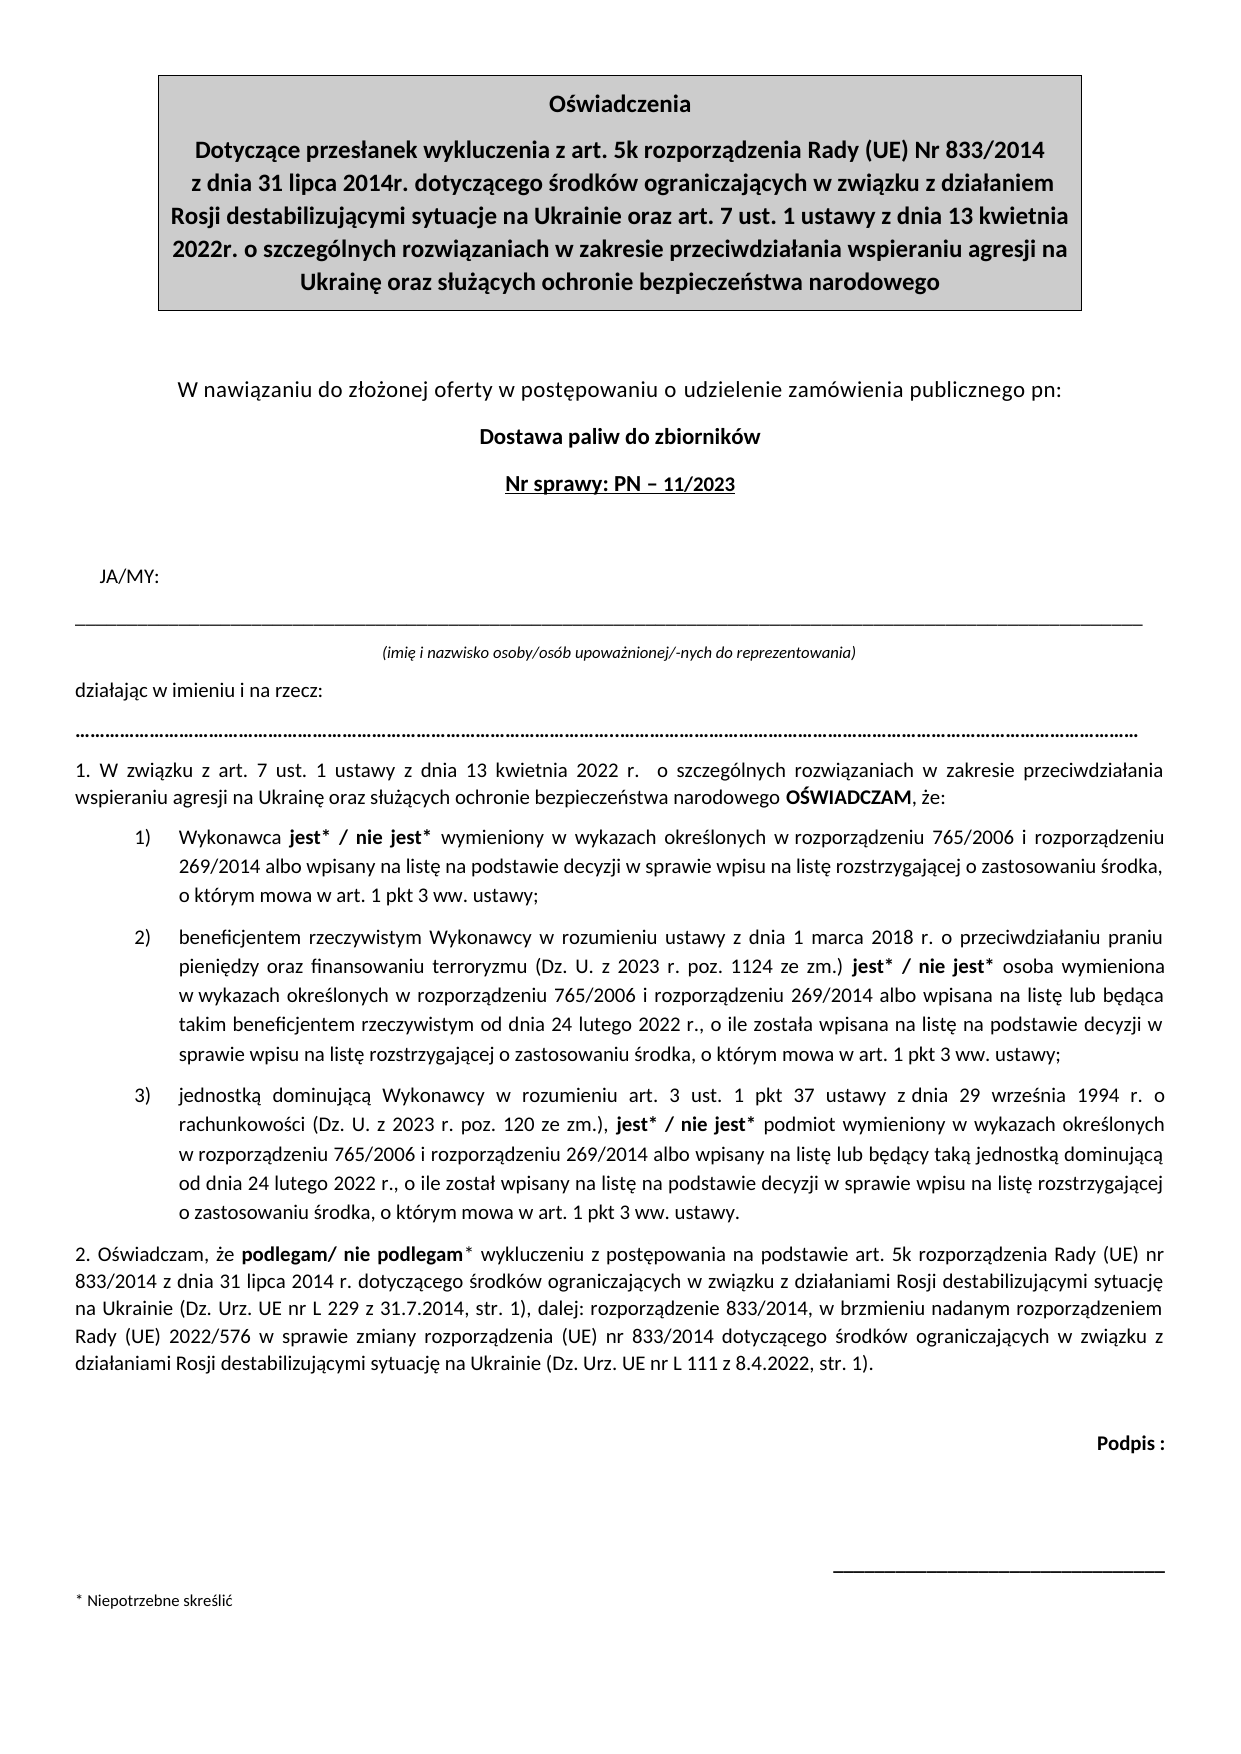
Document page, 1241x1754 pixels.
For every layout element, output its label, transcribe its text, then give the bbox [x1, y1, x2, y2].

text Dostawa paliw do zbiorników [75, 422, 1165, 450]
text _______________________________________________________________________________________________________ [75, 603, 1165, 628]
text ………………………………………………………………………………………………..…………………………………………………………………………………………… [75, 717, 1165, 742]
text JA/MY: [75, 563, 1165, 588]
list 3) jednostką dominującą Wykonawcy w rozumieniu art. 3 ust. 1 pkt 37 ustawy z dnia 29 września 1994 r. o rachunkowości (Dz. U. z 2023 r. poz. 120 ze zm.), jest* / nie jest* podmiot wymieniony w wykazach określonych w rozporządzeniu 765/2006 i rozporządzeniu 269/2014 albo wpisany na listę lub będący taką jednostką dominującą od dnia 24 lutego 2022 r., o ile został wpisany na listę na podstawie decyzji w sprawie wpisu na listę rozstrzygającej o zastosowaniu środka, o którym mowa w art. 1 pkt 3 ww. ustawy. [134, 1082, 1165, 1224]
text 1. W związku z art. 7 ust. 1 ustawy z dnia 13 kwietnia 2022 r. o szczególnych rozwiązaniach w zakresie przeciwdziałania wspieraniu agresji na Ukrainę oraz służących ochronie bezpieczeństwa narodowego OŚWIADCZAM, że: [75, 757, 1165, 810]
text 2. Oświadczam, że podlegam/ nie podlegam* wykluczeniu z postępowania na podstawie art. 5k rozporządzenia Rady (UE) nr 833/2014 z dnia 31 lipca 2014 r. dotyczącego środków ograniczających w związku z działaniami Rosji destabilizującymi sytuację na Ukrainie (Dz. Urz. UE nr L 229 z 31.7.2014, str. 1), dalej: rozporządzenie 833/2014, w brzmieniu nadanym rozporządzeniem Rady (UE) 2022/576 w sprawie zmiany rozporządzenia (UE) nr 833/2014 dotyczącego środków ograniczających w związku z działaniami Rosji destabilizującymi sytuację na Ukrainie (Dz. Urz. UE nr L 111 z 8.4.2022, str. 1). [75, 1241, 1165, 1376]
table_header Oświadczenia Dotyczące przesłanek wykluczenia z art. 5k rozporządzenia Rady (UE) Nr 833/2014 z dnia 31 lipca 2014r. dotyczącego środków ograniczających w związku z działaniem Rosji destabilizującymi sytuacje na Ukrainie oraz art. 7 ust. 1 ustawy z dnia 13 kwietnia 2022r. o szczególnych rozwiązaniach w zakresie przeciwdziałania wspieraniu agresji na Ukrainę oraz służących ochronie bezpieczeństwa narodowego [159, 76, 1081, 310]
list 1) Wykonawca jest* / nie jest* wymieniony w wykazach określonych w rozporządzeniu 765/2006 i rozporządzeniu 269/2014 albo wpisany na listę na podstawie decyzji w sprawie wpisu na listę rozstrzygającej o zastosowaniu środka, o którym mowa w art. 1 pkt 3 ww. ustawy; [134, 824, 1165, 908]
text Nr sprawy: PN – 11/2023 [75, 469, 1165, 497]
text (imię i nazwisko osoby/osób upoważnionej/-nych do reprezentowania) [75, 643, 1165, 663]
text W nawiązaniu do złożonej oferty w postępowaniu o udzielenie zamówienia publicznego pn: [75, 375, 1165, 403]
text Podpis : [75, 1430, 1165, 1456]
text ________________________________ [75, 1550, 1165, 1575]
text działając w imieniu i na rzecz: [75, 677, 1165, 702]
list 2) beneficjentem rzeczywistym Wykonawcy w rozumieniu ustawy z dnia 1 marca 2018 r. o przeciwdziałaniu praniu pieniędzy oraz finansowaniu terroryzmu (Dz. U. z 2023 r. poz. 1124 ze zm.) jest* / nie jest* osoba wymieniona w wykazach określonych w rozporządzeniu 765/2006 i rozporządzeniu 269/2014 albo wpisana na listę lub będąca takim beneficjentem rzeczywistym od dnia 24 lutego 2022 r., o ile została wpisana na listę na podstawie decyzji w sprawie wpisu na listę rozstrzygającej o zastosowaniu środka, o którym mowa w art. 1 pkt 3 ww. ustawy; [134, 924, 1165, 1066]
text * Niepotrzebne skreślić [75, 1590, 1165, 1610]
